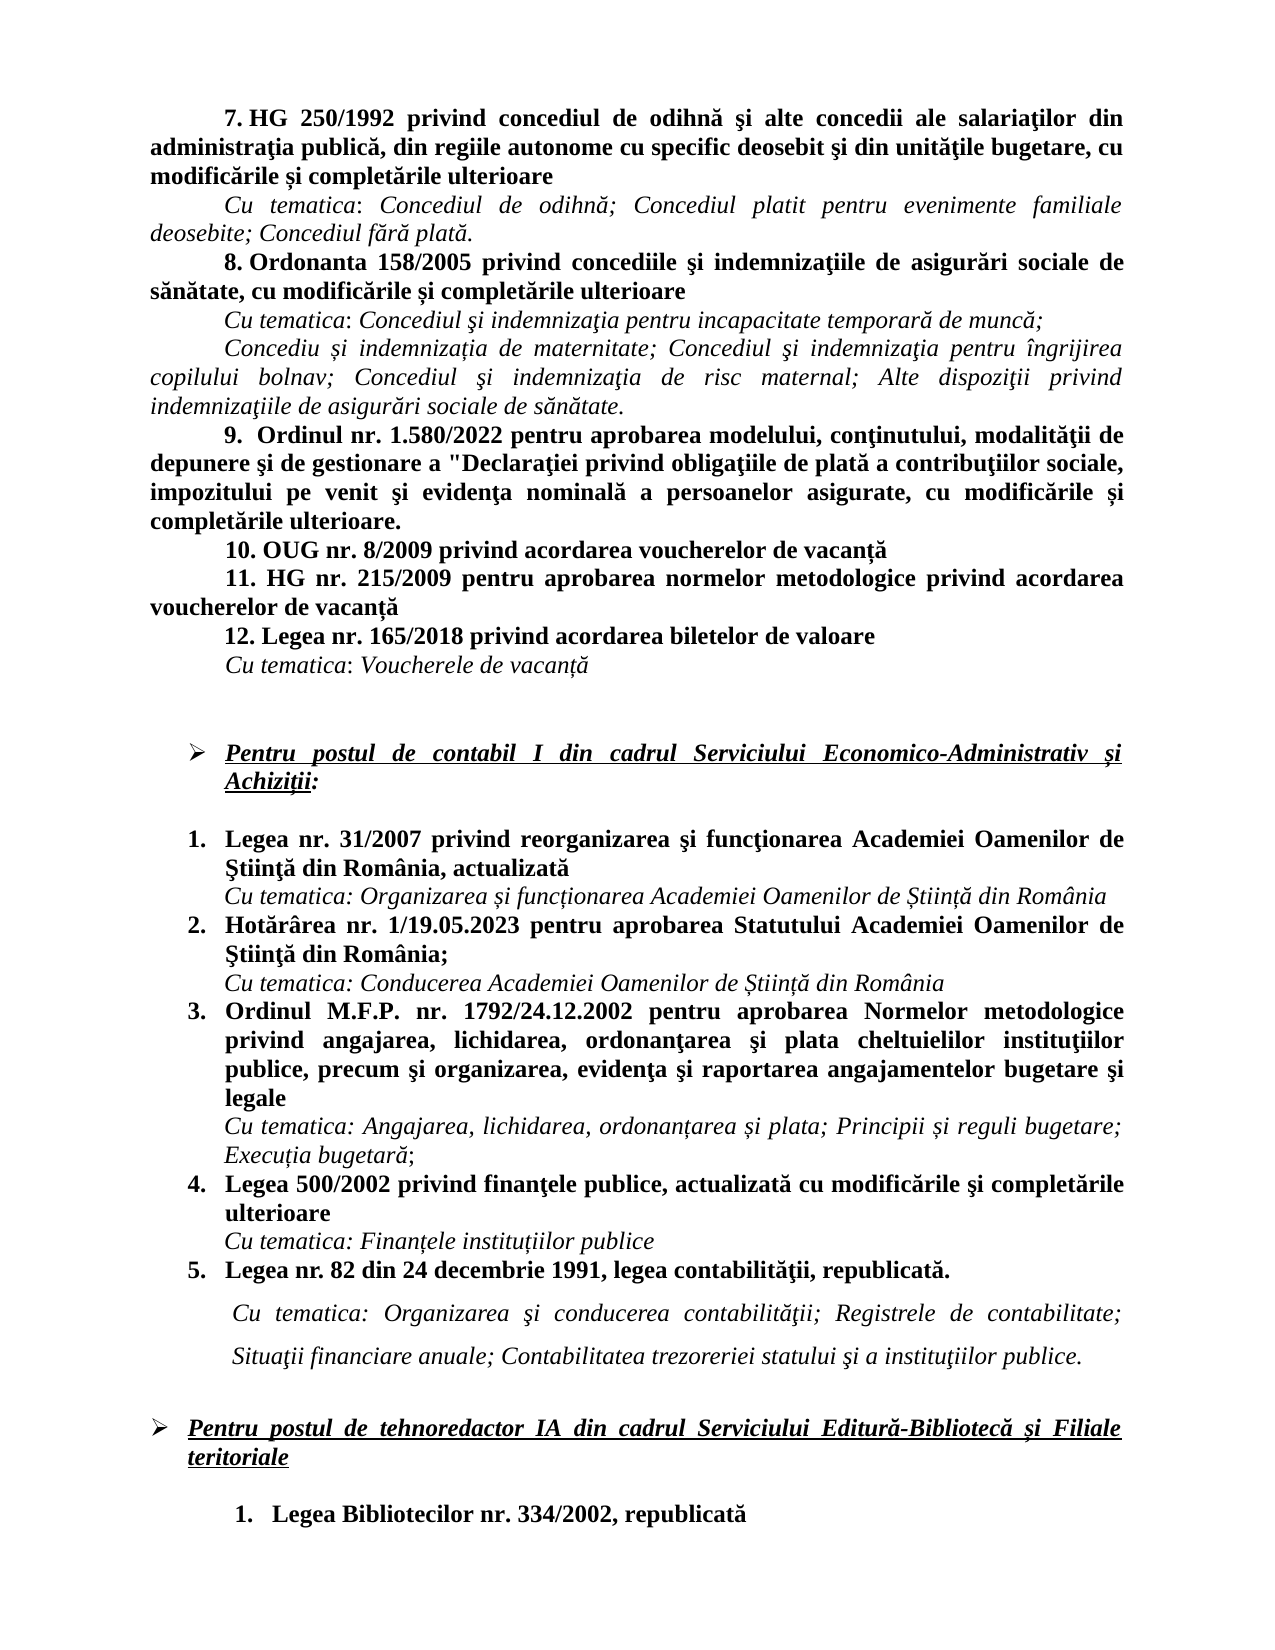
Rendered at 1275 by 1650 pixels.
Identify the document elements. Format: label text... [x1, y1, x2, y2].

list Legea nr. 31/2007 privind reorganizarea şi funcţionarea Academiei Oamenilor de Ştiinţă din România, actualizată [187, 824, 1125, 881]
list Legea nr. 82 din 24 decembrie 1991, legea contabilităţii, republicată. [187, 1255, 1125, 1284]
text Cu tematica: Organizarea și funcționarea Academiei Oamenilor de Știință din România [224, 881, 1125, 910]
list Ordinul M.F.P. nr. 1792/24.12.2002 pentru aprobarea Normelor metodologice privind angajarea, lichidarea, ordonanţarea şi plata cheltuielilor instituţiilor publice, precum şi organizarea, evidenţa şi raportarea angajamentelor bugetare şi legale [187, 996, 1125, 1111]
list Legea Bibliotecilor nr. 334/2002, republicată [234, 1499, 1125, 1528]
text 9. Ordinul nr. 1.580/2022 pentru aprobarea modelului, conţinutului, modalităţii de depunere şi de gestionare a "Declaraţiei privind obligaţiile de plată a contribuţiilor sociale, impozitului pe venit şi evidenţa nominală a persoanelor asigurate, cu modificările și completările ulterioare. [150, 420, 1125, 535]
list Pentru postul de tehnoredactor IA din cadrul Serviciului Editură-Bibliotecă și Filiale teritoriale [150, 1413, 1125, 1471]
text Concediu și indemnizația de maternitate; Concediul şi indemnizaţia pentru îngrijirea copilului bolnav; Concediul şi indemnizaţia de risc maternal; Alte dispoziţii privind indemnizaţiile de asigurări sociale de sănătate. [150, 333, 1125, 420]
text Cu tematica: Angajarea, lichidarea, ordonanțarea și plata; Principii și reguli bugetare; Execuția bugetară; [224, 1111, 1125, 1169]
text Cu tematica: Concediul de odihnă; Concediul platit pentru evenimente familiale deosebite; Concediul fără plată. [150, 190, 1125, 247]
text 8. Ordonanta 158/2005 privind concediile şi indemnizaţiile de asigurări sociale de sănătate, cu modificările și completările ulterioare [150, 247, 1125, 305]
text Cu tematica: Organizarea şi conducerea contabilităţii; Registrele de contabilitate; Situaţii financiare anuale; Contabilitatea trezoreriei statului şi a instituţiilor publice. [232, 1298, 1125, 1370]
text 10. OUG nr. 8/2009 privind acordarea voucherelor de vacanță [150, 535, 1125, 563]
text 12. Legea nr. 165/2018 privind acordarea biletelor de valoare [150, 621, 1125, 650]
text Cu tematica: Conducerea Academiei Oamenilor de Știință din România [224, 968, 1125, 996]
text 7. HG 250/1992 privind concediul de odihnă şi alte concedii ale salariaţilor din administraţia publică, din regiile autonome cu specific deosebit şi din unităţile bugetare, cu modificările și completările ulterioare [150, 103, 1125, 190]
list Legea 500/2002 privind finanţele publice, actualizată cu modificările şi completările ulterioare [187, 1169, 1125, 1226]
text Cu tematica: Voucherele de vacanță [150, 650, 1125, 678]
text Cu tematica: Finanțele instituțiilor publice [224, 1226, 1125, 1255]
text 11. HG nr. 215/2009 pentru aprobarea normelor metodologice privind acordarea voucherelor de vacanță [150, 563, 1125, 621]
list Pentru postul de contabil I din cadrul Serviciului Economico-Administrativ și Achiziții: [187, 738, 1125, 795]
text Cu tematica: Concediul şi indemnizaţia pentru incapacitate temporară de muncă; [150, 305, 1125, 333]
list Hotărârea nr. 1/19.05.2023 pentru aprobarea Statutului Academiei Oamenilor de Ştiinţă din România; [187, 910, 1125, 968]
